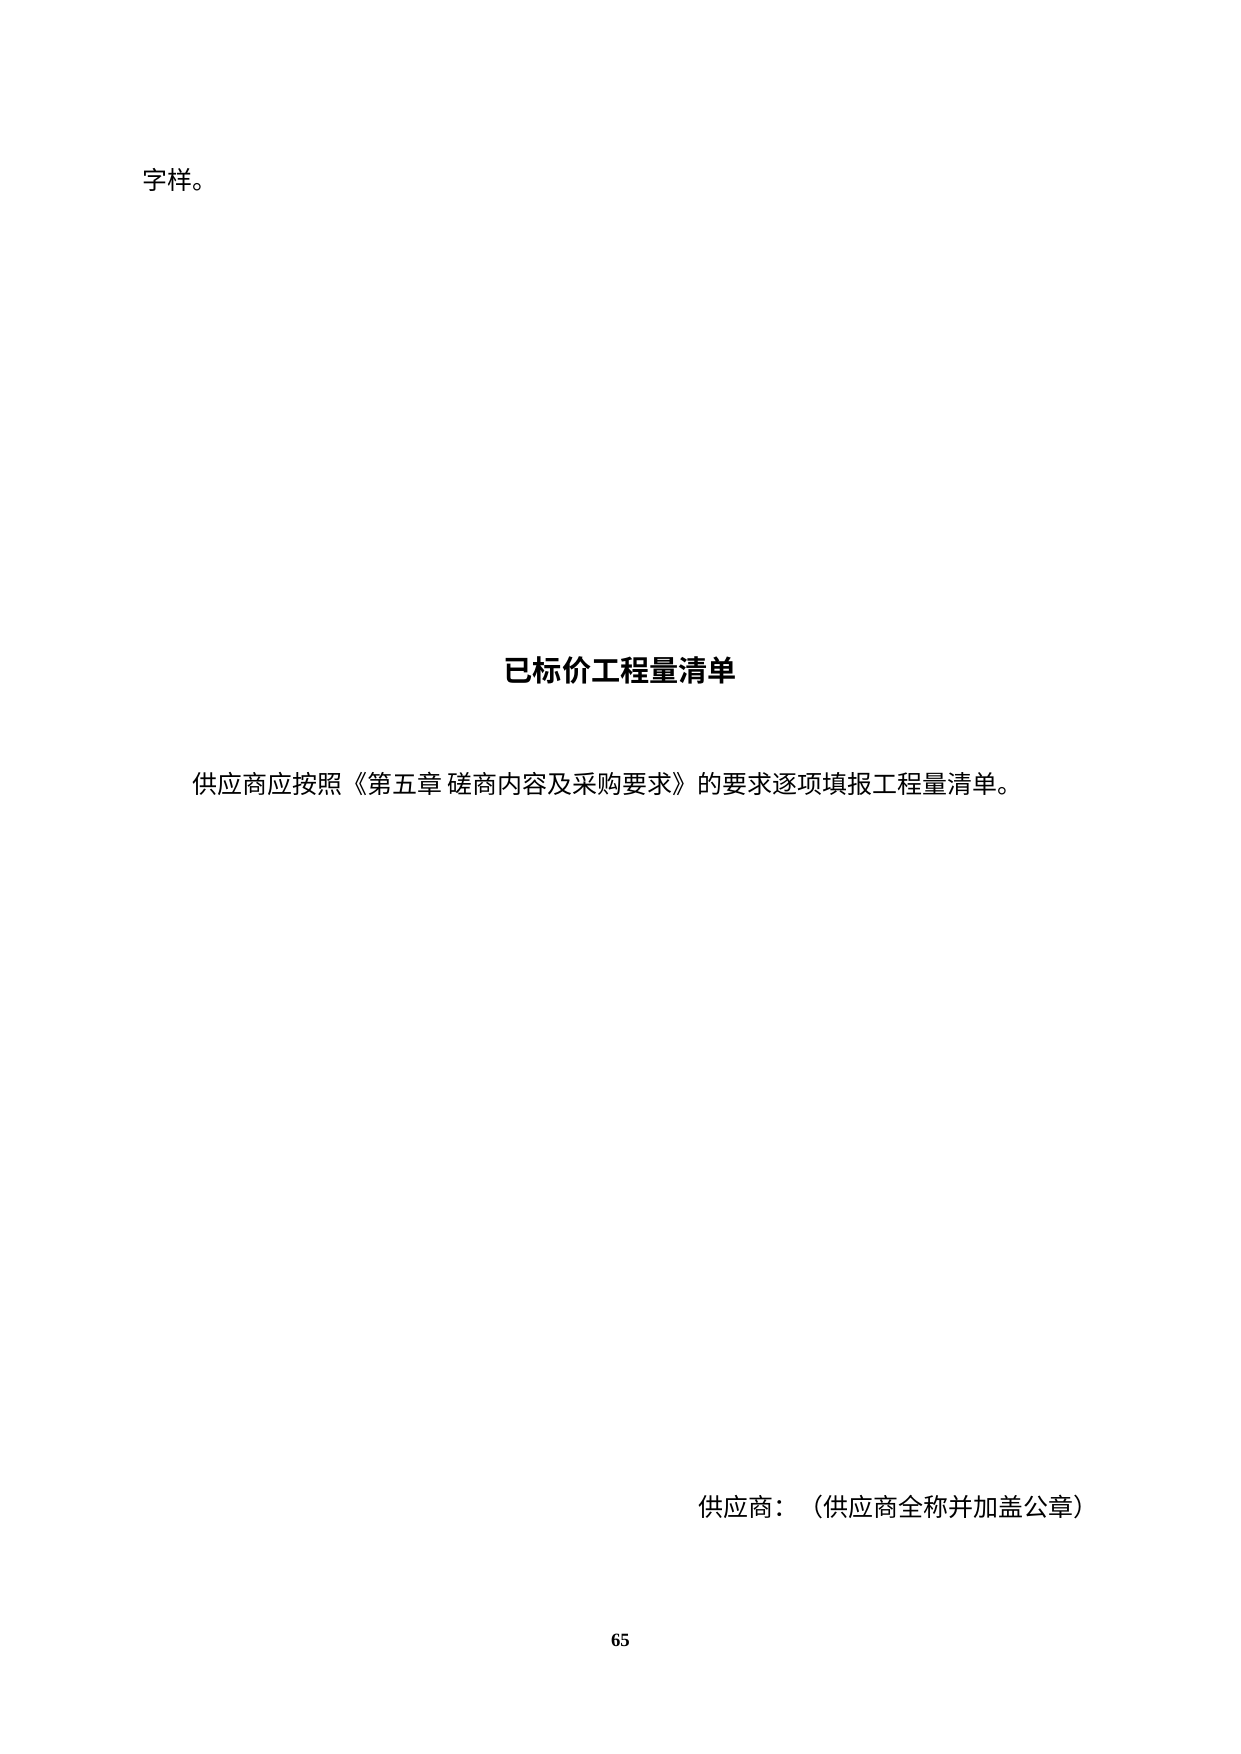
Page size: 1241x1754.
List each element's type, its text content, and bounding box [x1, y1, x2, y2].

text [142, 146, 1098, 211]
text 供应商：（供应商全称并加盖公章） [142, 1473, 1098, 1538]
text 供应商应按照《第五章 磋商内容及采购要求》的要求逐项填报工程量清单。 [142, 750, 1098, 815]
text 已标价工程量清单 [142, 636, 1098, 701]
